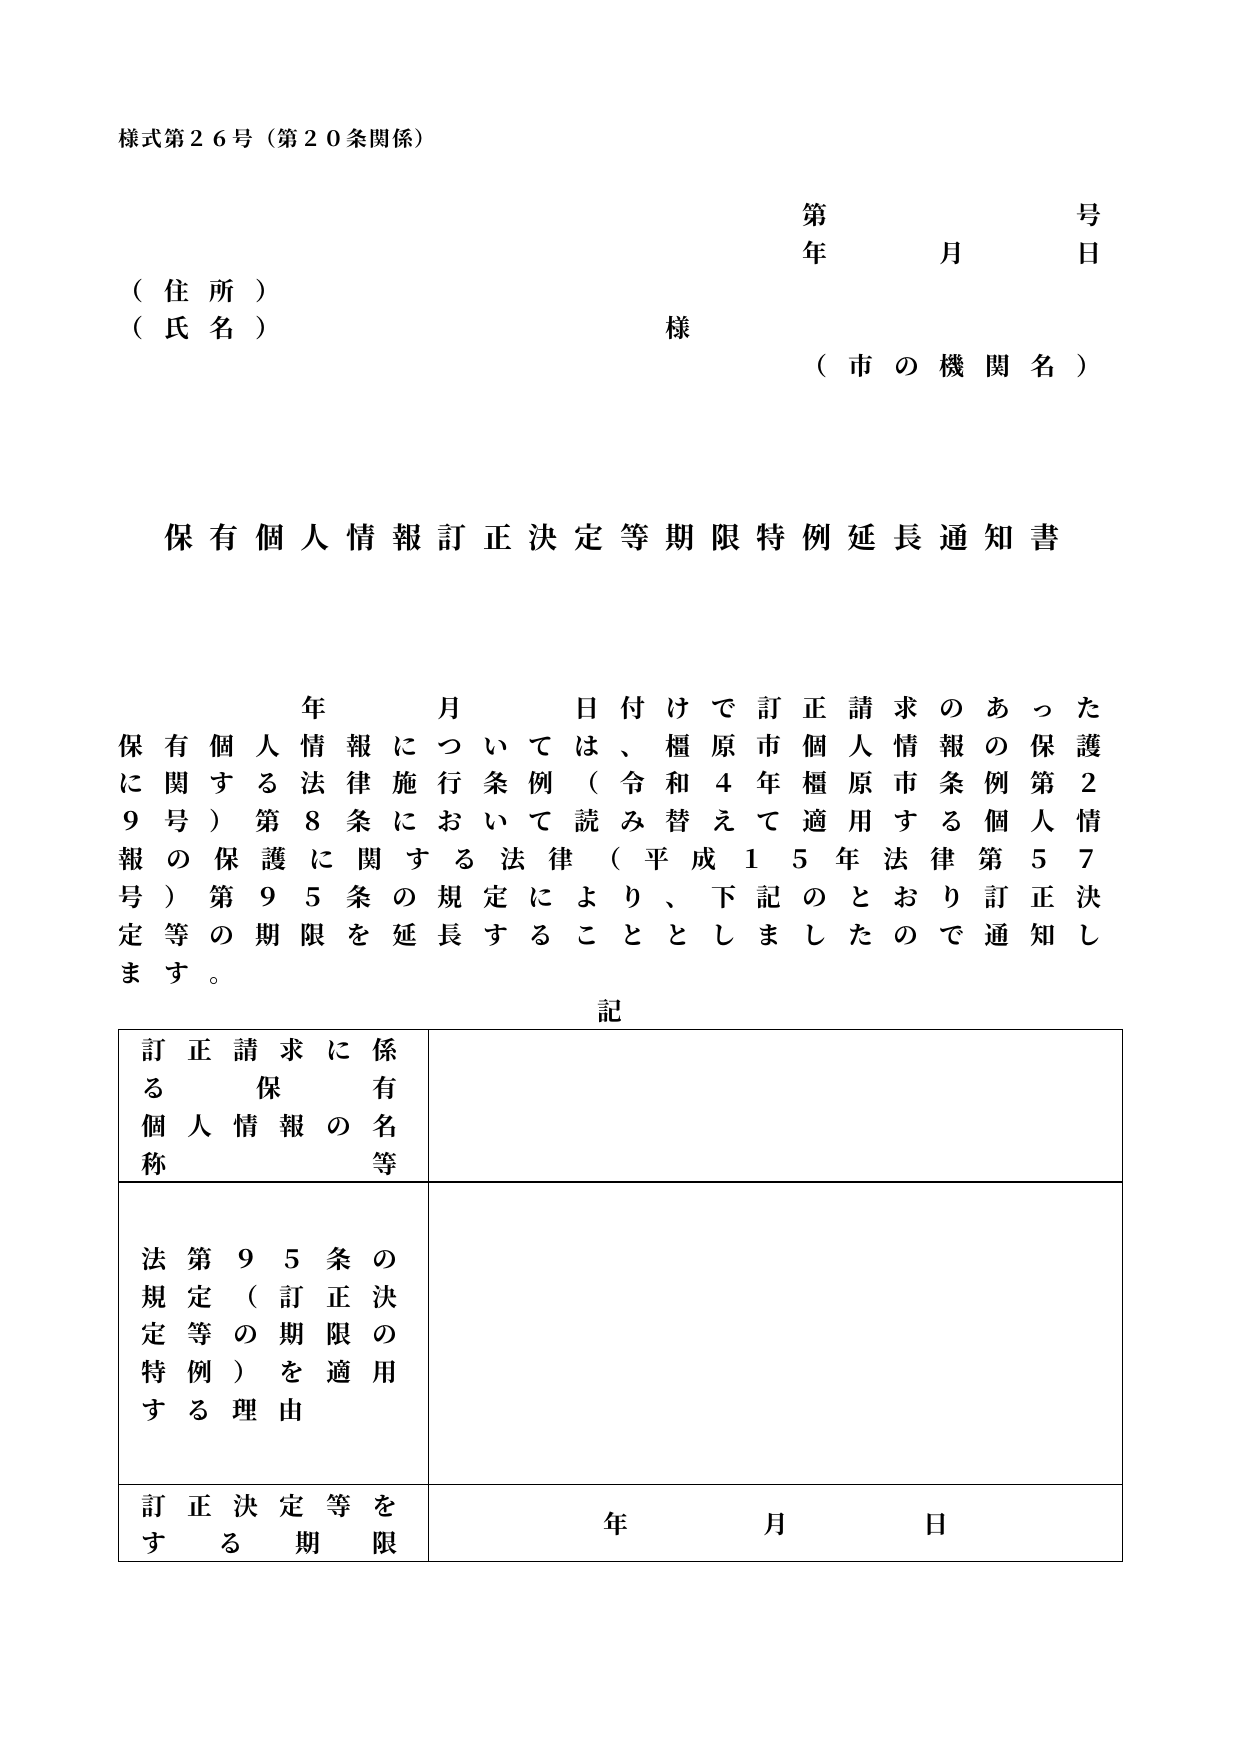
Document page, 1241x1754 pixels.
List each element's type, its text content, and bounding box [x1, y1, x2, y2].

table_cell 訂正決定等をする期限 [119, 1485, 428, 1561]
text （市の機関名） [118, 346, 1122, 384]
table_cell 年 月 日 [429, 1485, 1122, 1561]
text （住所） [118, 270, 1122, 308]
text 年 月 日 [118, 232, 1122, 270]
table_cell [429, 1183, 1122, 1484]
table_header 訂正請求に係る保有 個人情報の名称等 [119, 1030, 428, 1181]
text 第 号 [118, 194, 1122, 232]
subtitle 記 [118, 991, 1122, 1029]
text 様式第２６号（第２０条関係） [118, 119, 1122, 157]
text 年 月 日付けで訂正請求のあった保有個人情報については、橿原市個人情報の保護に関する法律施行条例（令和４年橿原市条例第２９号）第８条において読み替えて適用する個人情報の保護に関する法律（平成１５年法律第５７号）第９５条の規定により、下記のとおり訂正決定等の期限を延長することとしましたので通知します。 [118, 687, 1122, 991]
text 保有個人情報訂正決定等期限特例延長通知書 [118, 498, 1122, 574]
table_cell 法第９５条の規定（訂正決定等の期限の特例）を適用する理由 [119, 1183, 428, 1484]
table_header [429, 1030, 1122, 1181]
text （氏名） 様 [118, 308, 1122, 346]
